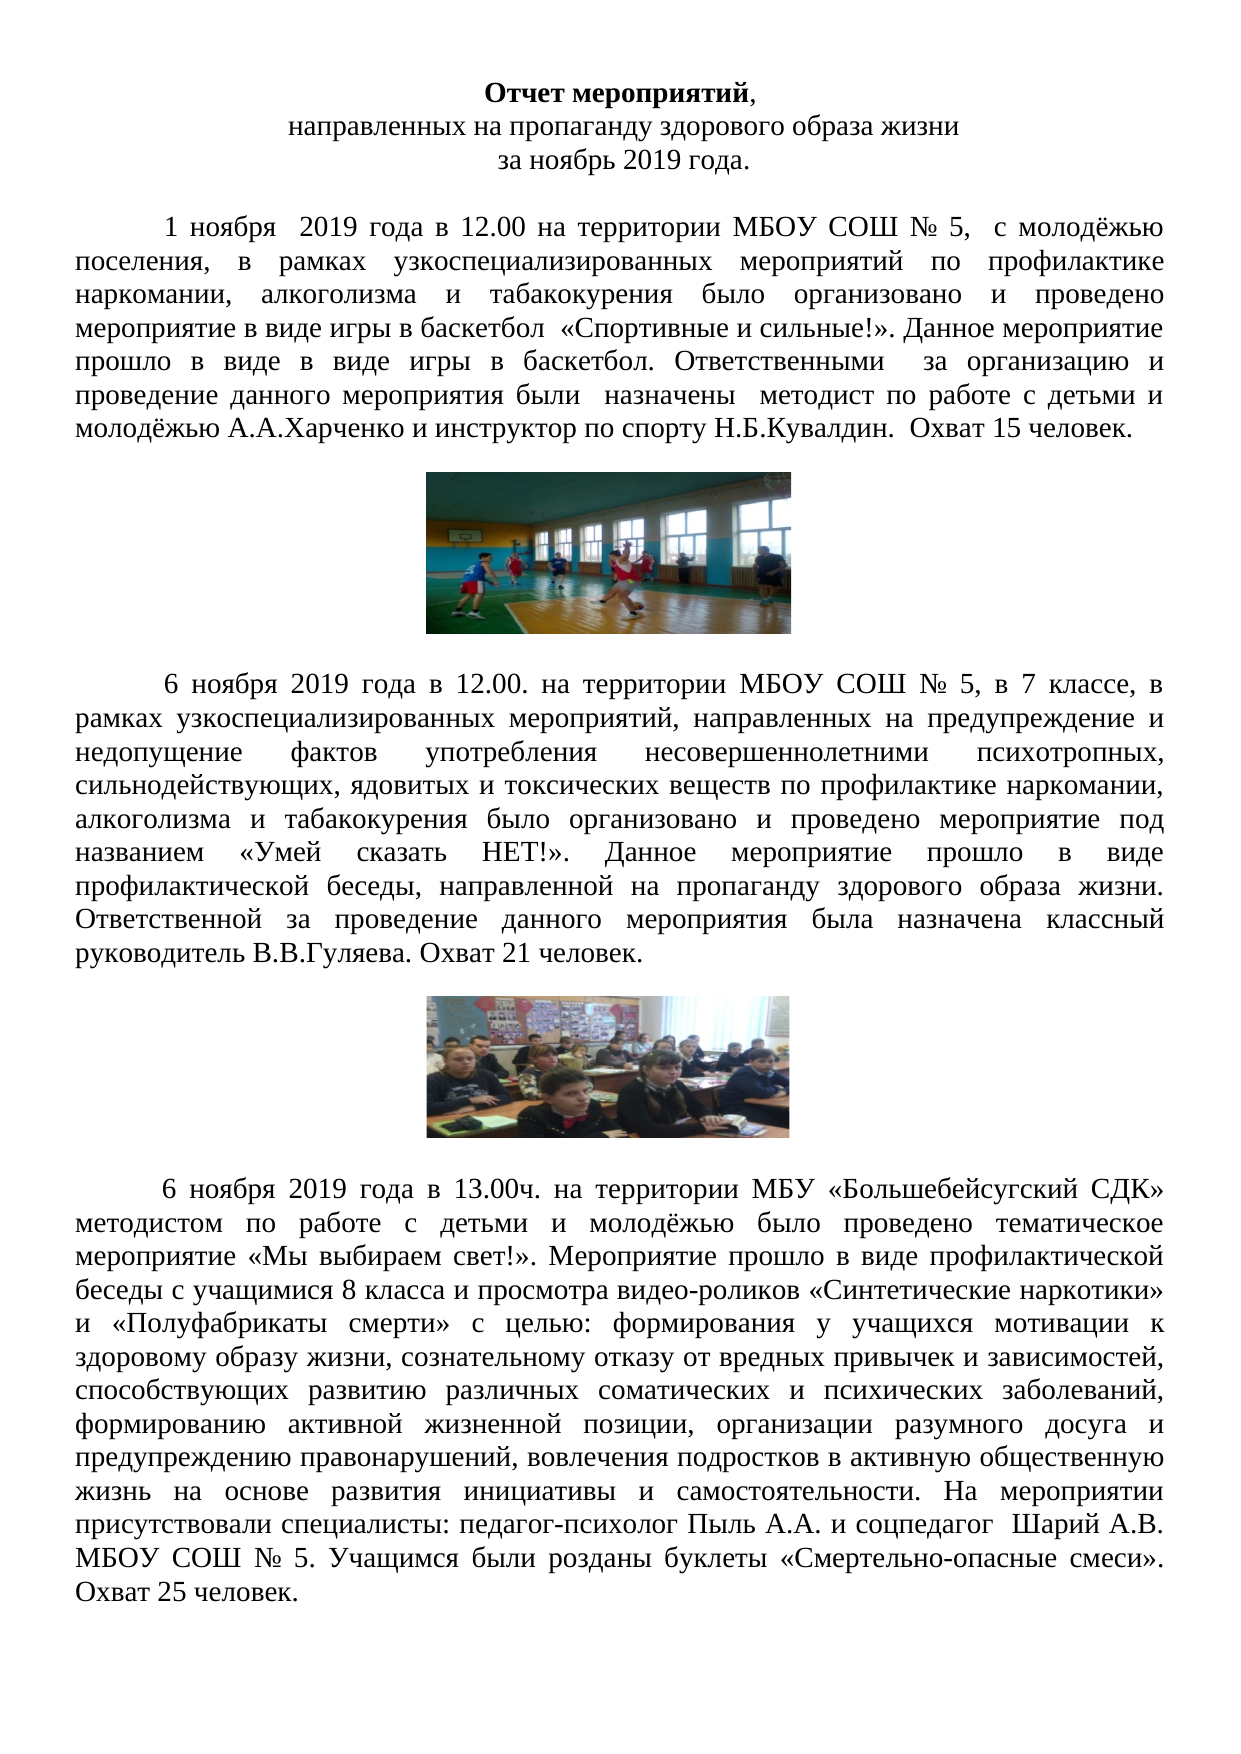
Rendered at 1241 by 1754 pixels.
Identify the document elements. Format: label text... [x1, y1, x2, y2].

text 6 ноября 2019 года в 13.00ч. на территории МБУ «Большебейсугский СДК» методистом по работе с детьми и молодёжью было проведено тематическое мероприятие «Мы выбираем свет!». Мероприятие прошло в виде профилактической беседы с учащимися 8 класса и просмотра видео-роликов «Синтетические наркотики» и «Полуфабрикаты смерти» с целью: формирования у учащихся мотивации к здоровому образу жизни, сознательному отказу от вредных привычек и зависимостей, способствующих развитию различных соматических и психических заболеваний, формированию активной жизненной позиции, организации разумного досуга и предупреждению правонарушений, вовлечения подростков в активную общественную жизнь на основе развития инициативы и самостоятельности. На мероприятии присутствовали специалисты: педагог-психолог Пыль А.А. и соцпедагог Шарий А.В. МБОУ СОШ № 5. Учащимся были розданы буклеты «Смертельно-опасные смеси». Охват 25 человек. [75, 1171, 1165, 1607]
text 6 ноября 2019 года в 12.00. на территории МБОУ СОШ № 5, в 7 классе, в рамках узкоспециализированных мероприятий, направленных на предупреждение и недопущение фактов употребления несовершеннолетними психотропных, сильнодействующих, ядовитых и токсических веществ по профилактике наркомании, алкоголизма и табакокурения было организовано и проведено мероприятие под названием «Умей сказать НЕТ!». Данное мероприятие прошло в виде профилактической беседы, направленной на пропаганду здорового образа жизни. Ответственной за проведение данного мероприятия была назначена классный руководитель В.В.Гуляева. Охват 21 человек. [75, 667, 1165, 968]
text направленных на пропаганду здорового образа жизни [75, 108, 1165, 142]
picture [426, 996, 790, 1138]
text Отчет мероприятий, [75, 75, 1165, 108]
text за ноябрь 2019 года. [75, 142, 1165, 176]
text 1 ноября 2019 года в 12.00 на территории МБОУ СОШ № 5, с молодёжью поселения, в рамках узкоспециализированных мероприятий по профилактике наркомании, алкоголизма и табакокурения было организовано и проведено мероприятие в виде игры в баскетбол «Спортивные и сильные!». Данное мероприятие прошло в виде в виде игры в баскетбол. Ответственными за организацию и проведение данного мероприятия были назначены методист по работе с детьми и молодёжью А.А.Харченко и инструктор по спорту Н.Б.Кувалдин. Охват 15 человек. [75, 209, 1165, 444]
picture [426, 472, 792, 634]
